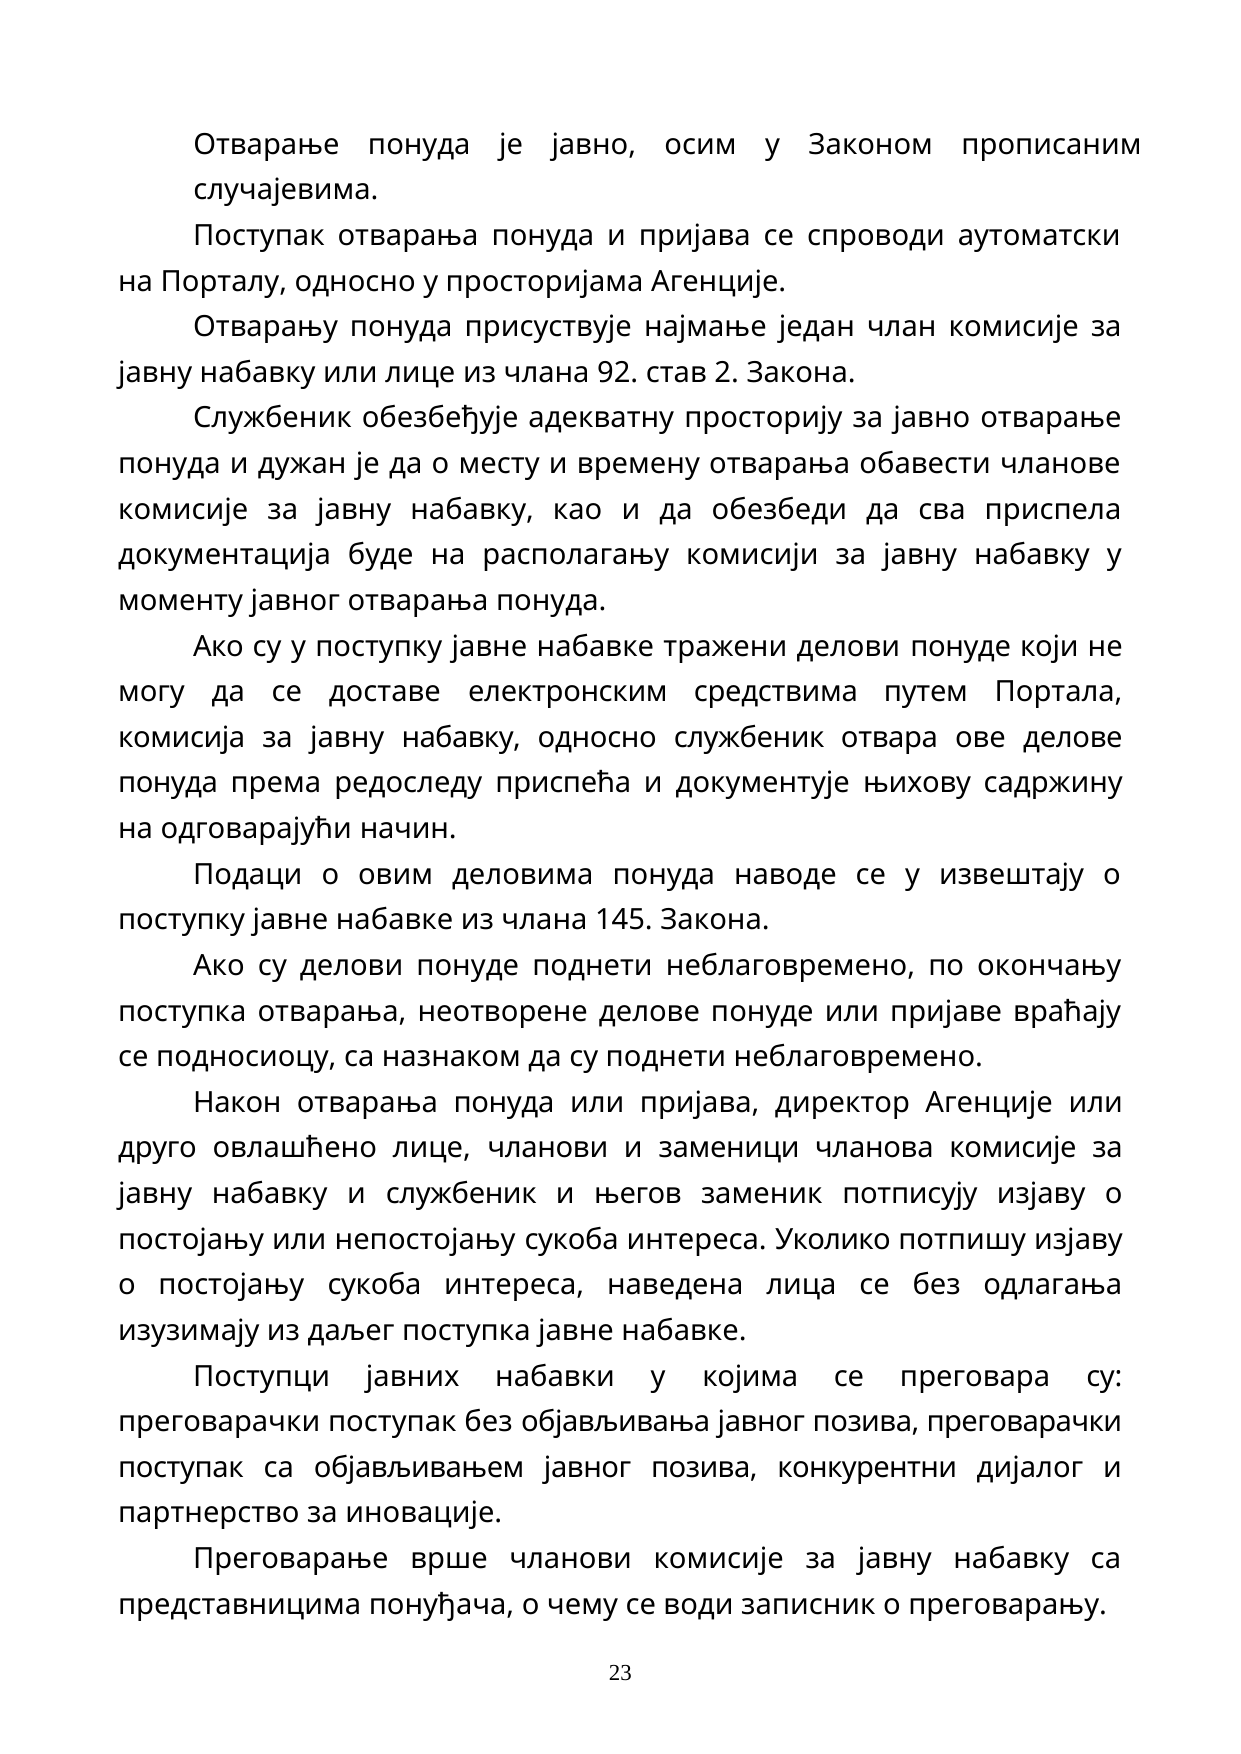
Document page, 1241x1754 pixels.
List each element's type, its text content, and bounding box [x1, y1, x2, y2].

text Подаци о овим деловима понуда наводе се у извештају о поступку јавне набавке из члана 145. Закона. [118, 853, 1122, 938]
text Преговарање врше чланови комисије за јавну набавку са представницима понуђача, о чему се води записник о преговарању. [118, 1537, 1122, 1623]
text Ако су у поступку јавне набавке тражени делови понуде који не могу да се доставе електронским средствима путем Портала, комисија за јавну набавку, односно службеник отвара ове делове понуда према редоследу приспећа и документује њихову садржину на одговарајући начин. [118, 625, 1122, 847]
text Ако су делови понуде поднети неблаговремено, по окончању поступка отварања, неотворене делове понуде или пријаве враћају се подносиоцу, са назнаком да су поднети неблаговремено. [118, 944, 1122, 1075]
text Поступци јавних набавки у којима се преговара су: преговарачки поступак без објављивања јавног позива, преговарачки поступак са објављивањем јавног позива, конкурентни дијалог и партнерство за иновације. [118, 1355, 1122, 1531]
text Отварању понуда присуствује најмање један члан комисије за јавну набавку или лице из члана 92. став 2. Закона. [118, 305, 1122, 391]
text Отварање понуда је јавно, осим у Законом прописаним случајевима. [193, 123, 1142, 208]
text Након отварања понуда или пријава, директор Агенције или друго овлашћено лице, чланови и заменици чланова комисије за јавну набавку и службеник и његов заменик потписују изјаву о постојању или непостојању сукоба интереса. Уколико потпишу изјаву о постојању сукоба интереса, наведена лица се без одлагања изузимају из даљег поступка јавне набавке. [118, 1081, 1123, 1349]
text Службеник обезбеђује адекватну просторију за јавно отварање понуда и дужан је да о месту и времену отварања обавести чланове комисије за јавну набавку, као и да обезбеди да сва приспела документација буде на располагању комисији за јавну набавку у моменту јавног отварања понуда. [118, 397, 1122, 619]
text Поступак отварања понуда и пријава се спроводи аутоматски на Порталу, односно у просторијама Агенције. [118, 214, 1122, 299]
